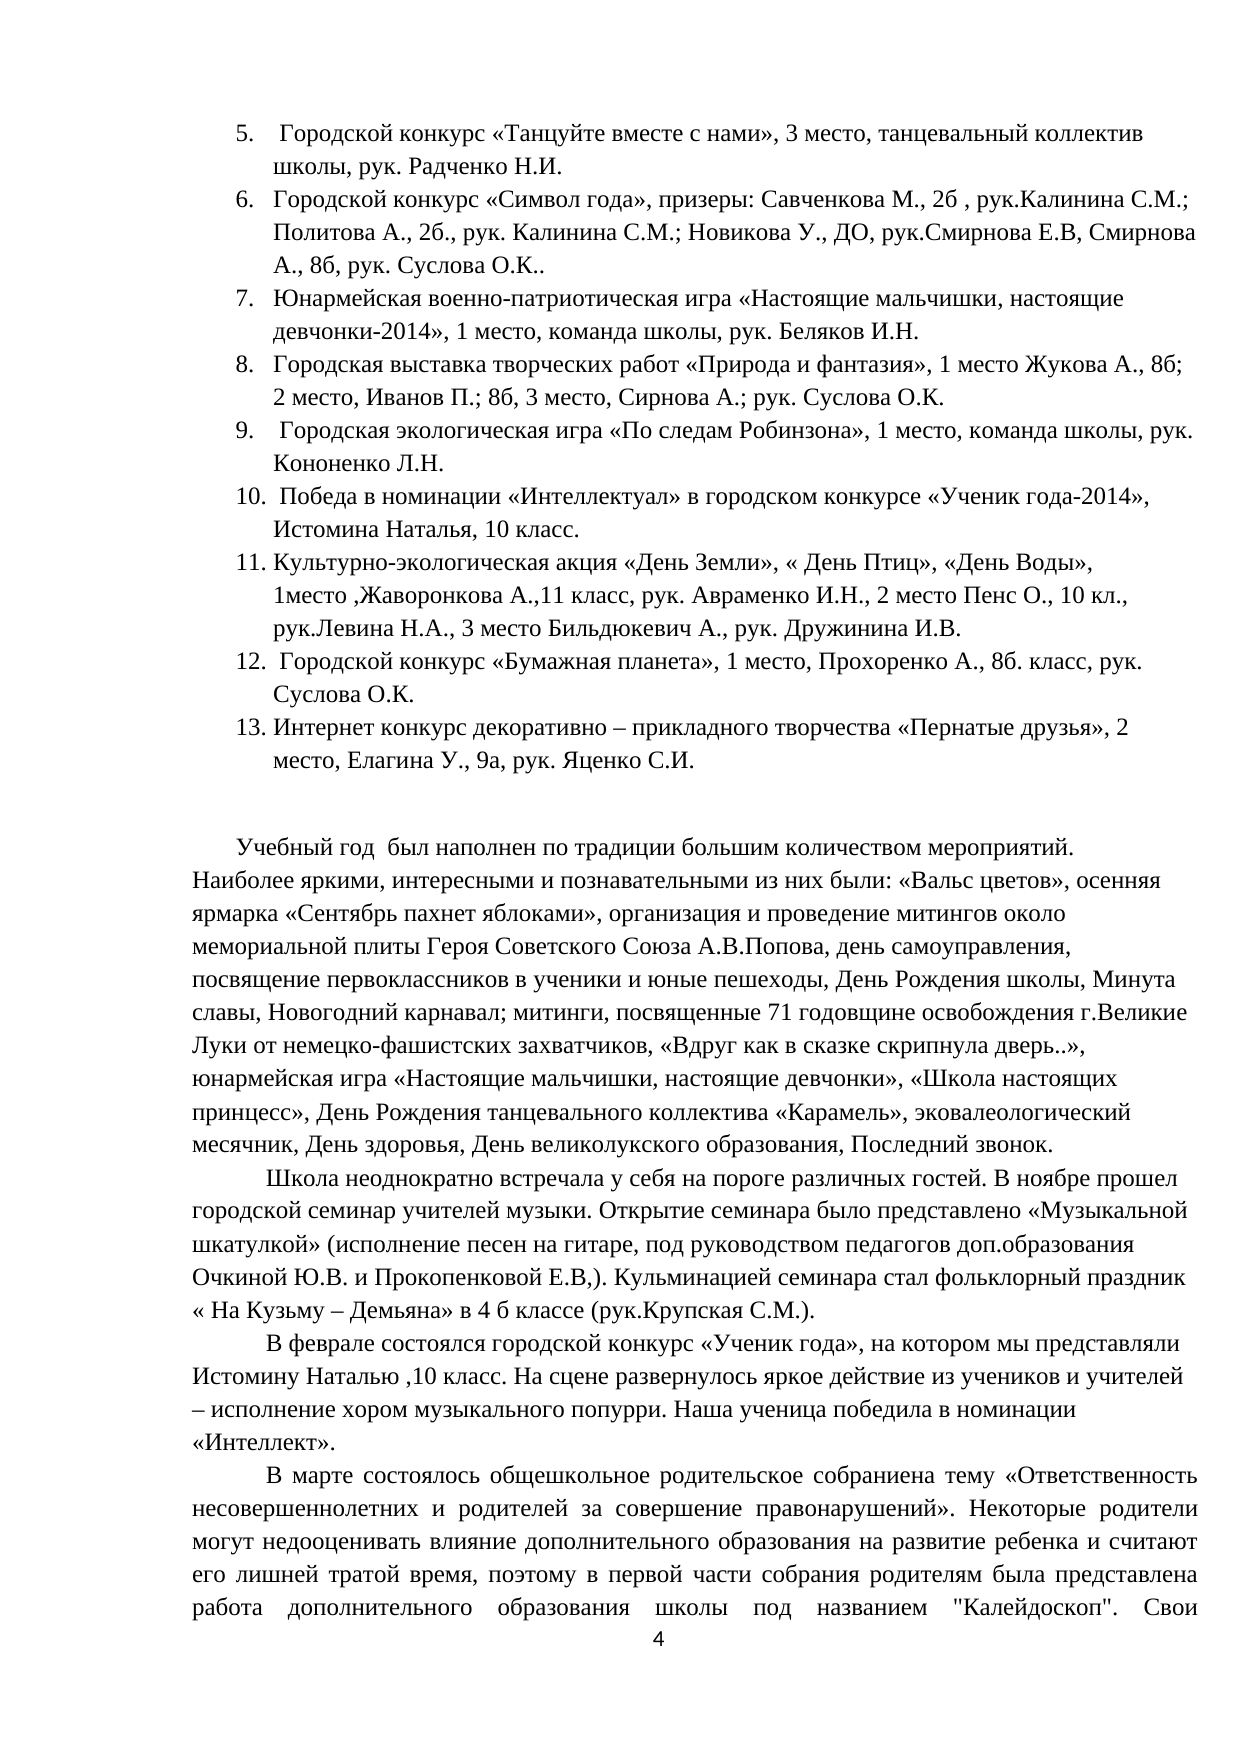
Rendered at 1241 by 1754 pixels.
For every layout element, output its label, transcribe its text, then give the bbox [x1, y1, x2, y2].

text Школа неоднократно встречала у себя на пороге различных гостей. В ноябре прошел городской семинар учителей музыки. Открытие семинара было представлено «Музыкальной шкатулкой» (исполнение песен на гитаре, под руководством педагогов доп.образования Очкиной Ю.В. и Прокопенковой Е.В,). Кульминацией семинара стал фольклорный праздник « На Кузьму – Демьяна» в 4 б классе (рук.Крупская С.М.). [192, 1163, 1199, 1323]
list Юнармейская военно-патриотическая игра «Настоящие мальчишки, настоящие девчонки-2014», 1 место, команда школы, рук. Беляков И.Н. [235, 283, 1199, 345]
list Культурно-экологическая акция «День Земли», « День Птиц», «День Воды», 1место ,Жаворонкова А.,11 класс, рук. Авраменко И.Н., 2 место Пенс О., 10 кл., рук.Левина Н.А., 3 место Бильдюкевич А., рук. Дружинина И.В. [235, 547, 1199, 642]
text В феврале состоялся городской конкурс «Ученик года», на котором мы представляли Истомину Наталью ,10 класс. На сцене развернулось яркое действие из учеников и учителей – исполнение хором музыкального попурри. Наша ученица победила в номинации «Интеллект». [192, 1328, 1199, 1456]
list Городской конкурс «Символ года», призеры: Савченкова М., 2б , рук.Калинина С.М.; Политова А., 2б., рук. Калинина С.М.; Новикова У., ДО, рук.Смирнова Е.В, Смирнова А., 8б, рук. Суслова О.К.. [235, 184, 1199, 279]
list Городской конкурс «Танцуйте вместе с нами», 3 место, танцевальный коллектив школы, рук. Радченко Н.И. [235, 118, 1199, 180]
list Интернет конкурс декоративно – прикладного творчества «Пернатые друзья», 2 место, Елагина У., 9а, рук. Яценко С.И. [235, 712, 1199, 774]
text Учебный год был наполнен по традиции большим количеством мероприятий. [192, 832, 1199, 861]
text Наиболее яркими, интересными и познавательными из них были: «Вальс цветов», осенняя ярмарка «Сентябрь пахнет яблоками», организация и проведение митингов около мемориальной плиты Героя Советского Союза А.В.Попова, день самоуправления, посвящение первоклассников в ученики и юные пешеходы, День Рождения школы, Минута славы, Новогодний карнавал; митинги, посвященные 71 годовщине освобождения г.Великие Луки от немецко-фашистских захватчиков, «Вдруг как в сказке скрипнула дверь..», юнармейская игра «Настоящие мальчишки, настоящие девчонки», «Школа настоящих принцесс», День Рождения танцевального коллектива «Карамель», эковалеологический месячник, День здоровья, День великолукского образования, Последний звонок. [192, 865, 1199, 1158]
list Городская экологическая игра «По следам Робинзона», 1 место, команда школы, рук. Кононенко Л.Н. [235, 415, 1199, 477]
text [192, 1460, 1199, 1621]
list Городская выставка творческих работ «Природа и фантазия», 1 место Жукова А., 8б; 2 место, Иванов П.; 8б, 3 место, Сирнова А.; рук. Суслова О.К. [235, 349, 1199, 411]
list Городской конкурс «Бумажная планета», 1 место, Прохоренко А., 8б. класс, рук. Суслова О.К. [235, 646, 1199, 708]
list Победа в номинации «Интеллектуал» в городском конкурсе «Ученик года-2014», Истомина Наталья, 10 класс. [235, 481, 1199, 543]
